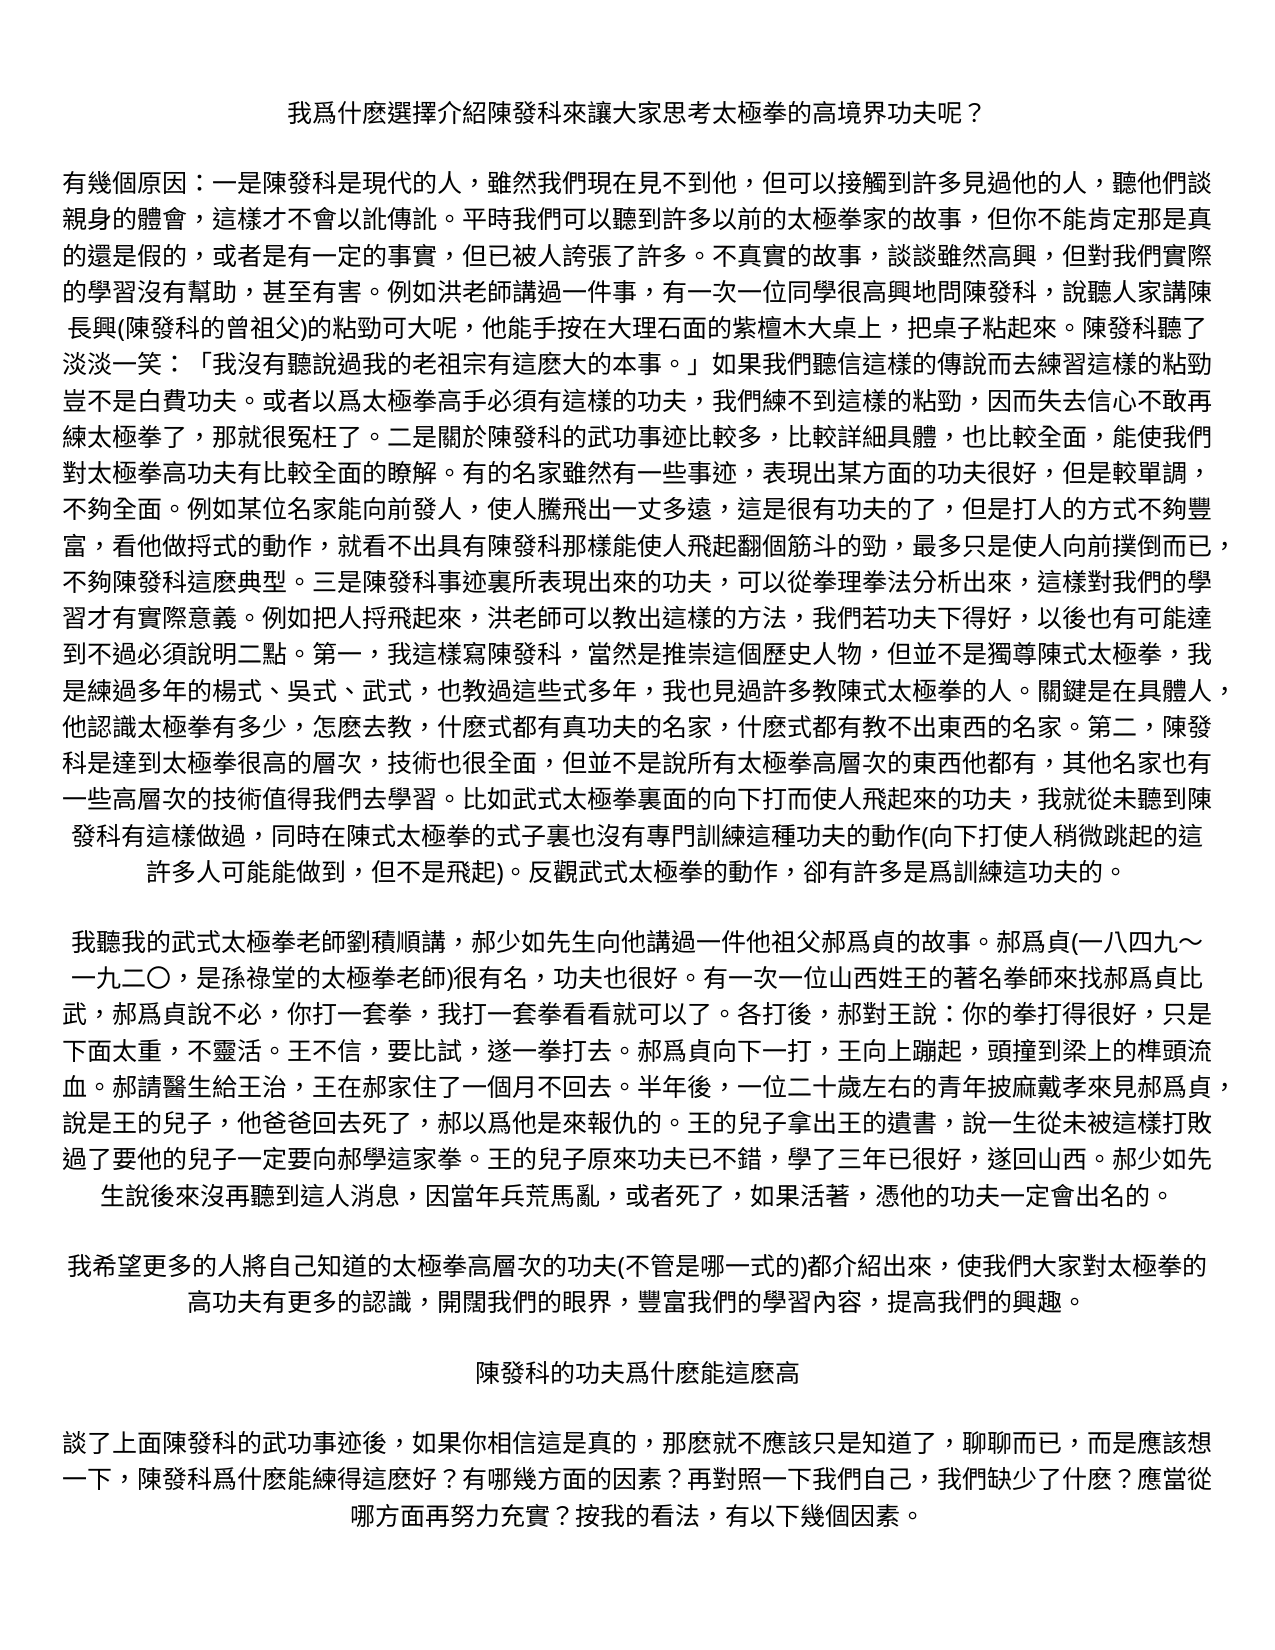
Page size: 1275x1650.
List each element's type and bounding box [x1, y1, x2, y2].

text [59, 59, 1216, 1566]
